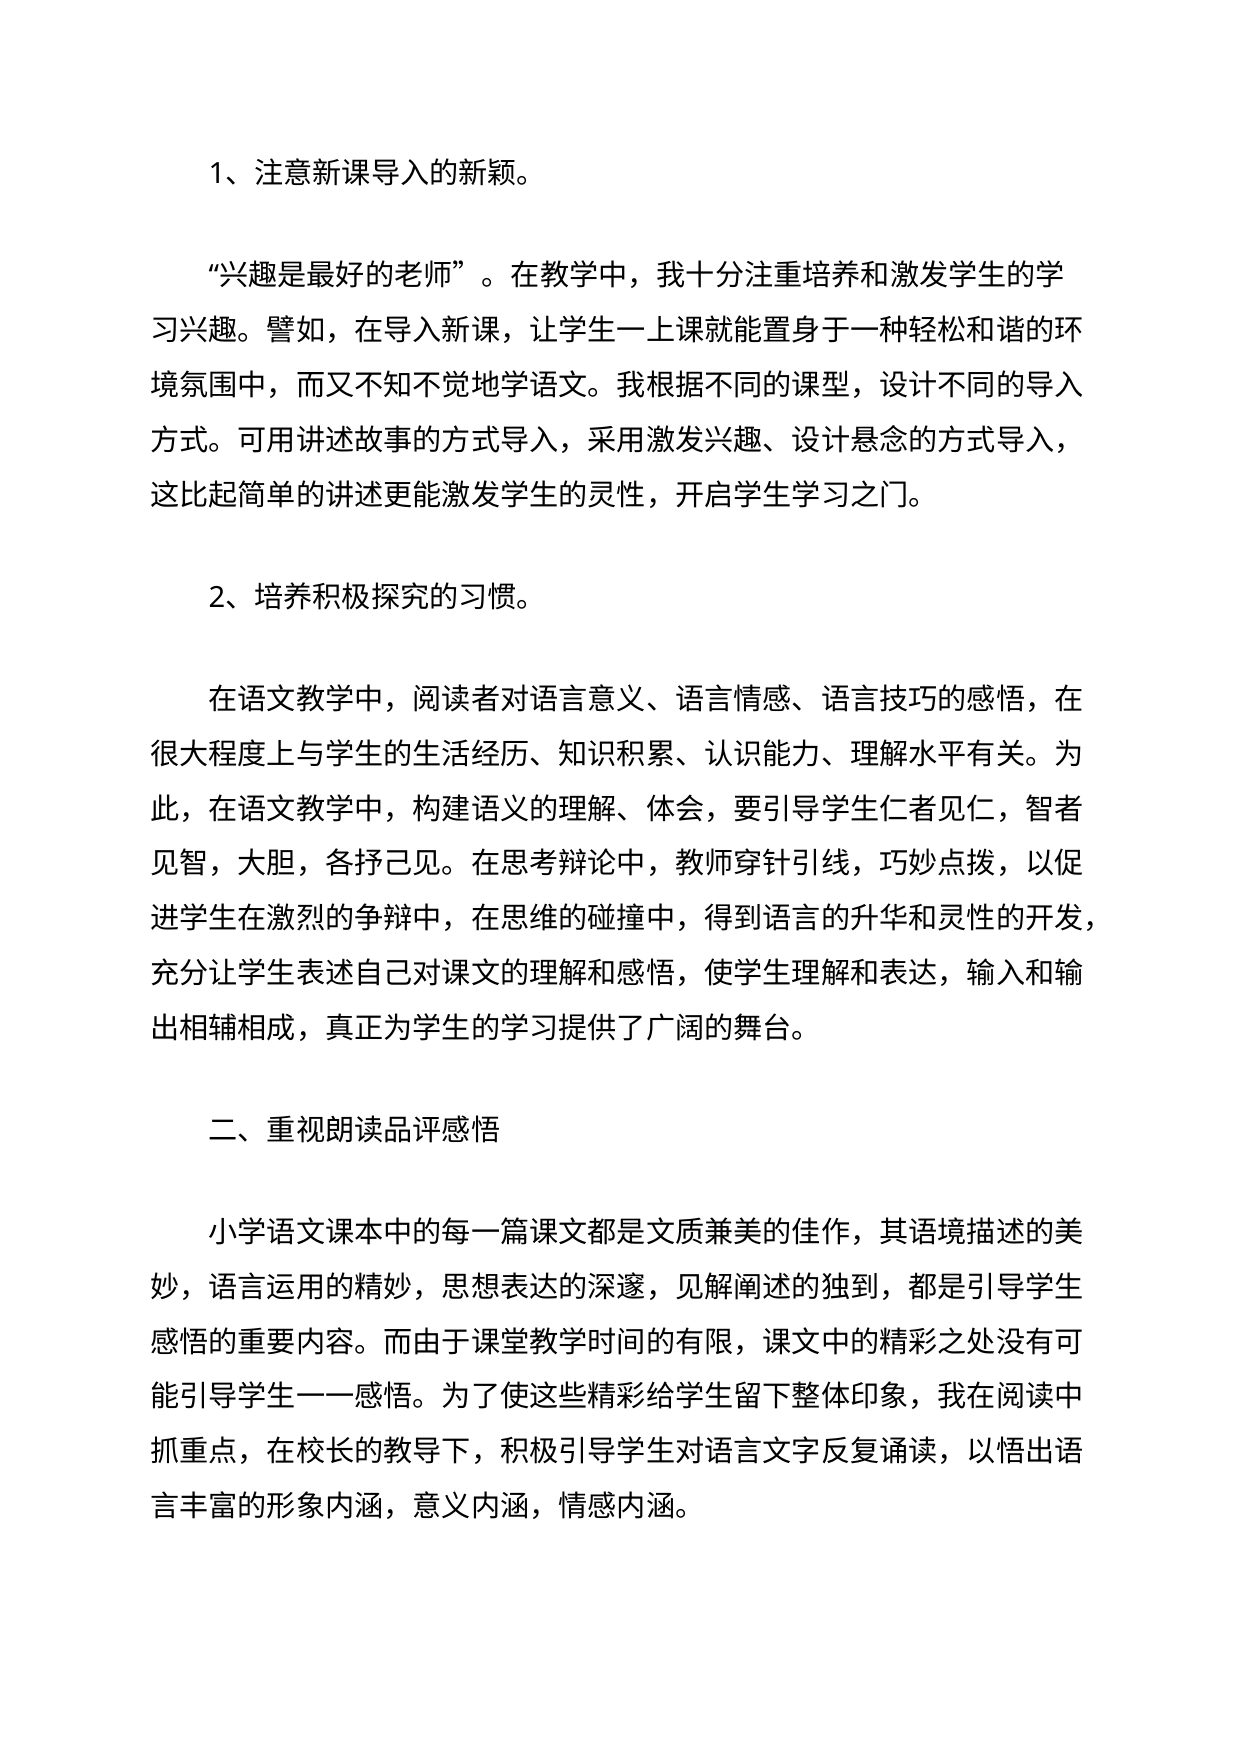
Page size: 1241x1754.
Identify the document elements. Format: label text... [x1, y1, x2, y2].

text 在语文教学中，阅读者对语言意义、语言情感、语言技巧的感悟，在很大程度上与学生的生活经历、知识积累、认识能力、理解水平有关。为此，在语文教学中，构建语义的理解、体会，要引导学生仁者见仁，智者见智，大胆，各抒己见。在思考辩论中，教师穿针引线，巧妙点拨，以促进学生在激烈的争辩中，在思维的碰撞中，得到语言的升华和灵性的开发，充分让学生表述自己对课文的理解和感悟，使学生理解和表达，输入和输出相辅相成，真正为学生的学习提供了广阔的舞台。 [150, 675, 1090, 1047]
text 2、培养积极探究的习惯。 [150, 573, 1090, 616]
text “兴趣是最好的老师”。在教学中，我十分注重培养和激发学生的学习兴趣。譬如，在导入新课，让学生一上课就能置身于一种轻松和谐的环境氛围中，而又不知不觉地学语文。我根据不同的课型，设计不同的导入方式。可用讲述故事的方式导入，采用激发兴趣、设计悬念的方式导入，这比起简单的讲述更能激发学生的灵性，开启学生学习之门。 [150, 252, 1090, 514]
text 二、重视朗读品评感悟 [150, 1107, 1090, 1149]
text 小学语文课本中的每一篇课文都是文质兼美的佳作，其语境描述的美妙，语言运用的精妙，思想表达的深邃，见解阐述的独到，都是引导学生感悟的重要内容。而由于课堂教学时间的有限，课文中的精彩之处没有可能引导学生一一感悟。为了使这些精彩给学生留下整体印象，我在阅读中抓重点，在校长的教导下，积极引导学生对语言文字反复诵读，以悟出语言丰富的形象内涵，意义内涵，情感内涵。 [150, 1208, 1090, 1525]
text 1、注意新课导入的新颖。 [150, 150, 1090, 192]
